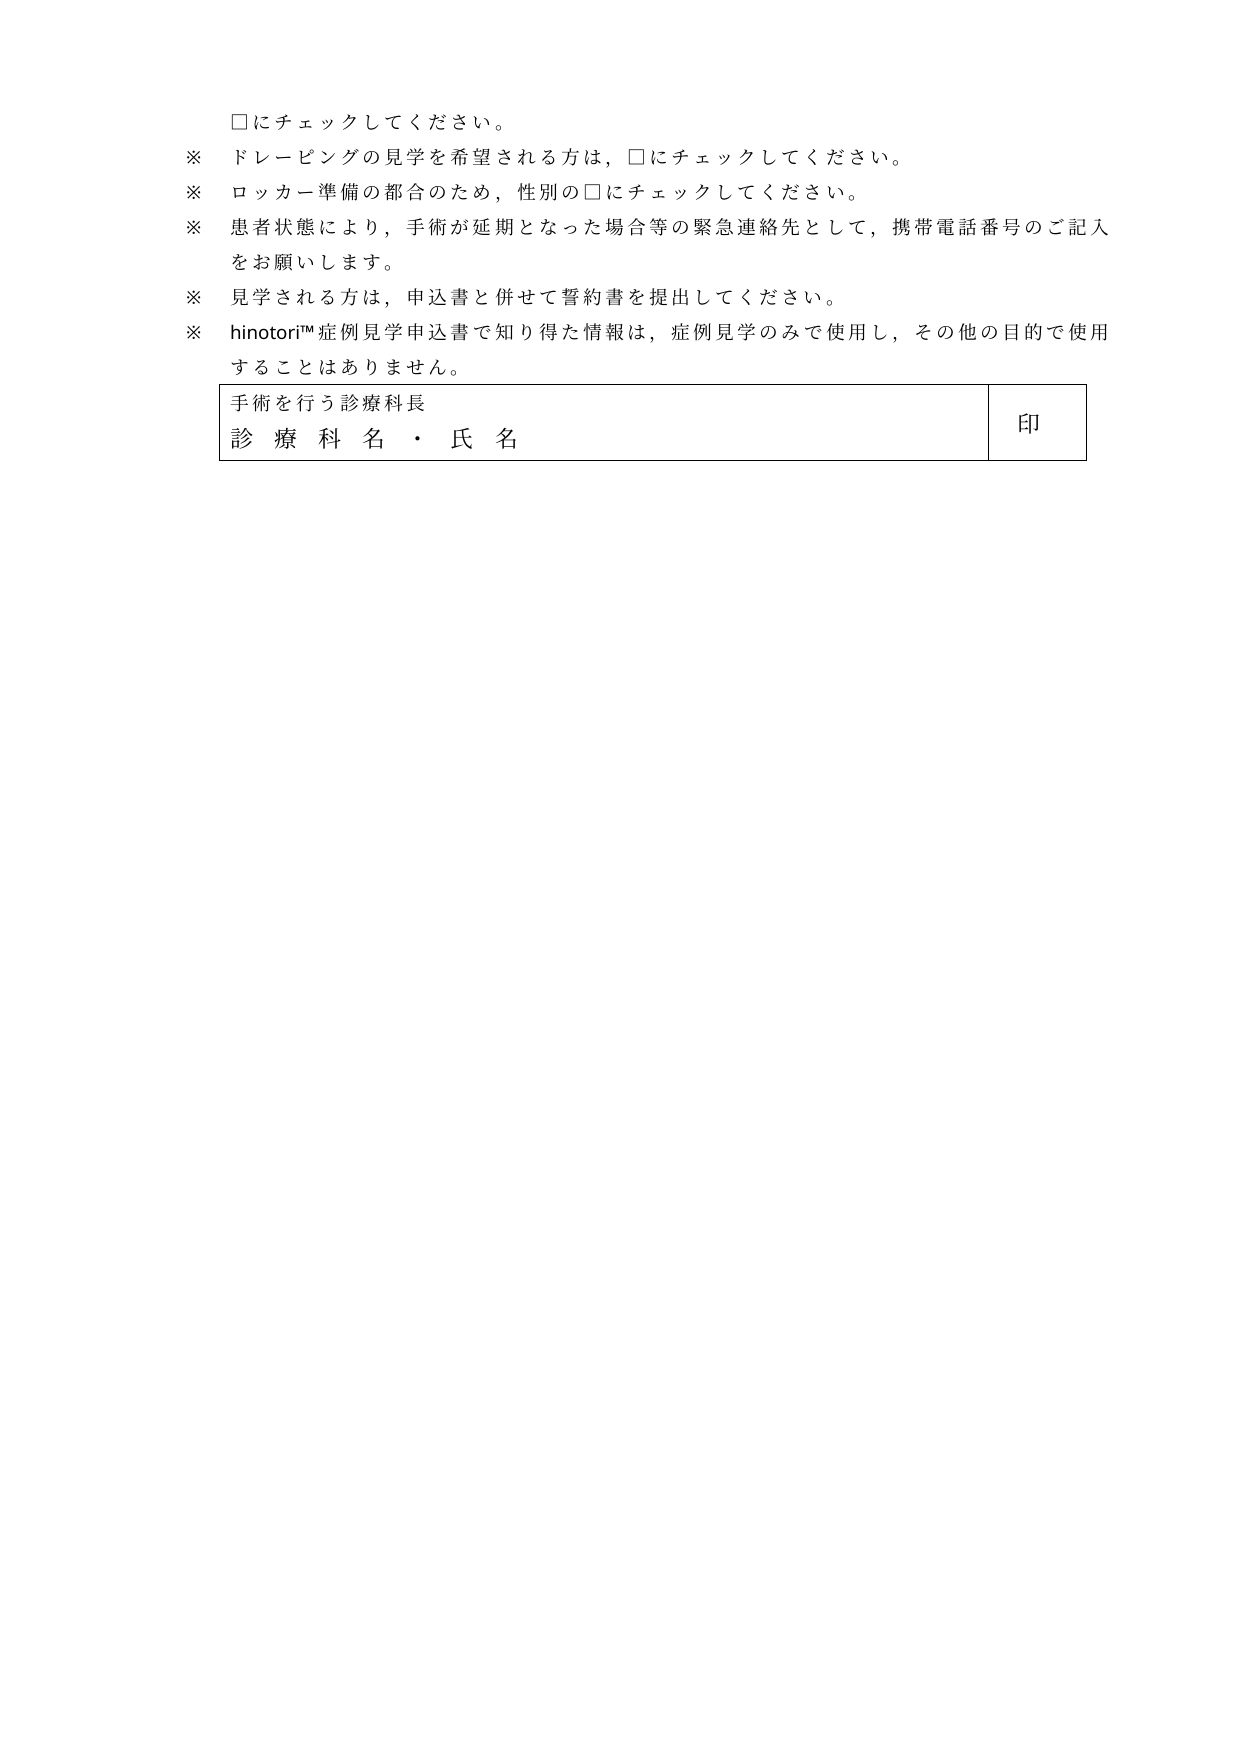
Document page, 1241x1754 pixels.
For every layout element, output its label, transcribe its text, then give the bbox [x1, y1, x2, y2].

table_header 手術を行う診療科長 診療科名・氏名 [220, 385, 988, 460]
list 患者状態により，手術が延期となった場合等の緊急連絡先として，携帯電話番号のご記入をお願いします。 [186, 209, 1113, 279]
list 見学される方は，申込書と併せて誓約書を提出してください。 [186, 279, 1113, 314]
list ロッカー準備の都合のため，性別の□にチェックしてください。 [186, 174, 1113, 209]
list ドレーピングの見学を希望される方は，□にチェックしてください。 [186, 139, 1113, 174]
table_header 印 [989, 385, 1086, 460]
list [186, 104, 1113, 139]
list hinotori™症例見学申込書で知り得た情報は，症例見学のみで使用し，その他の目的で使用することはありません。 [186, 314, 1113, 384]
